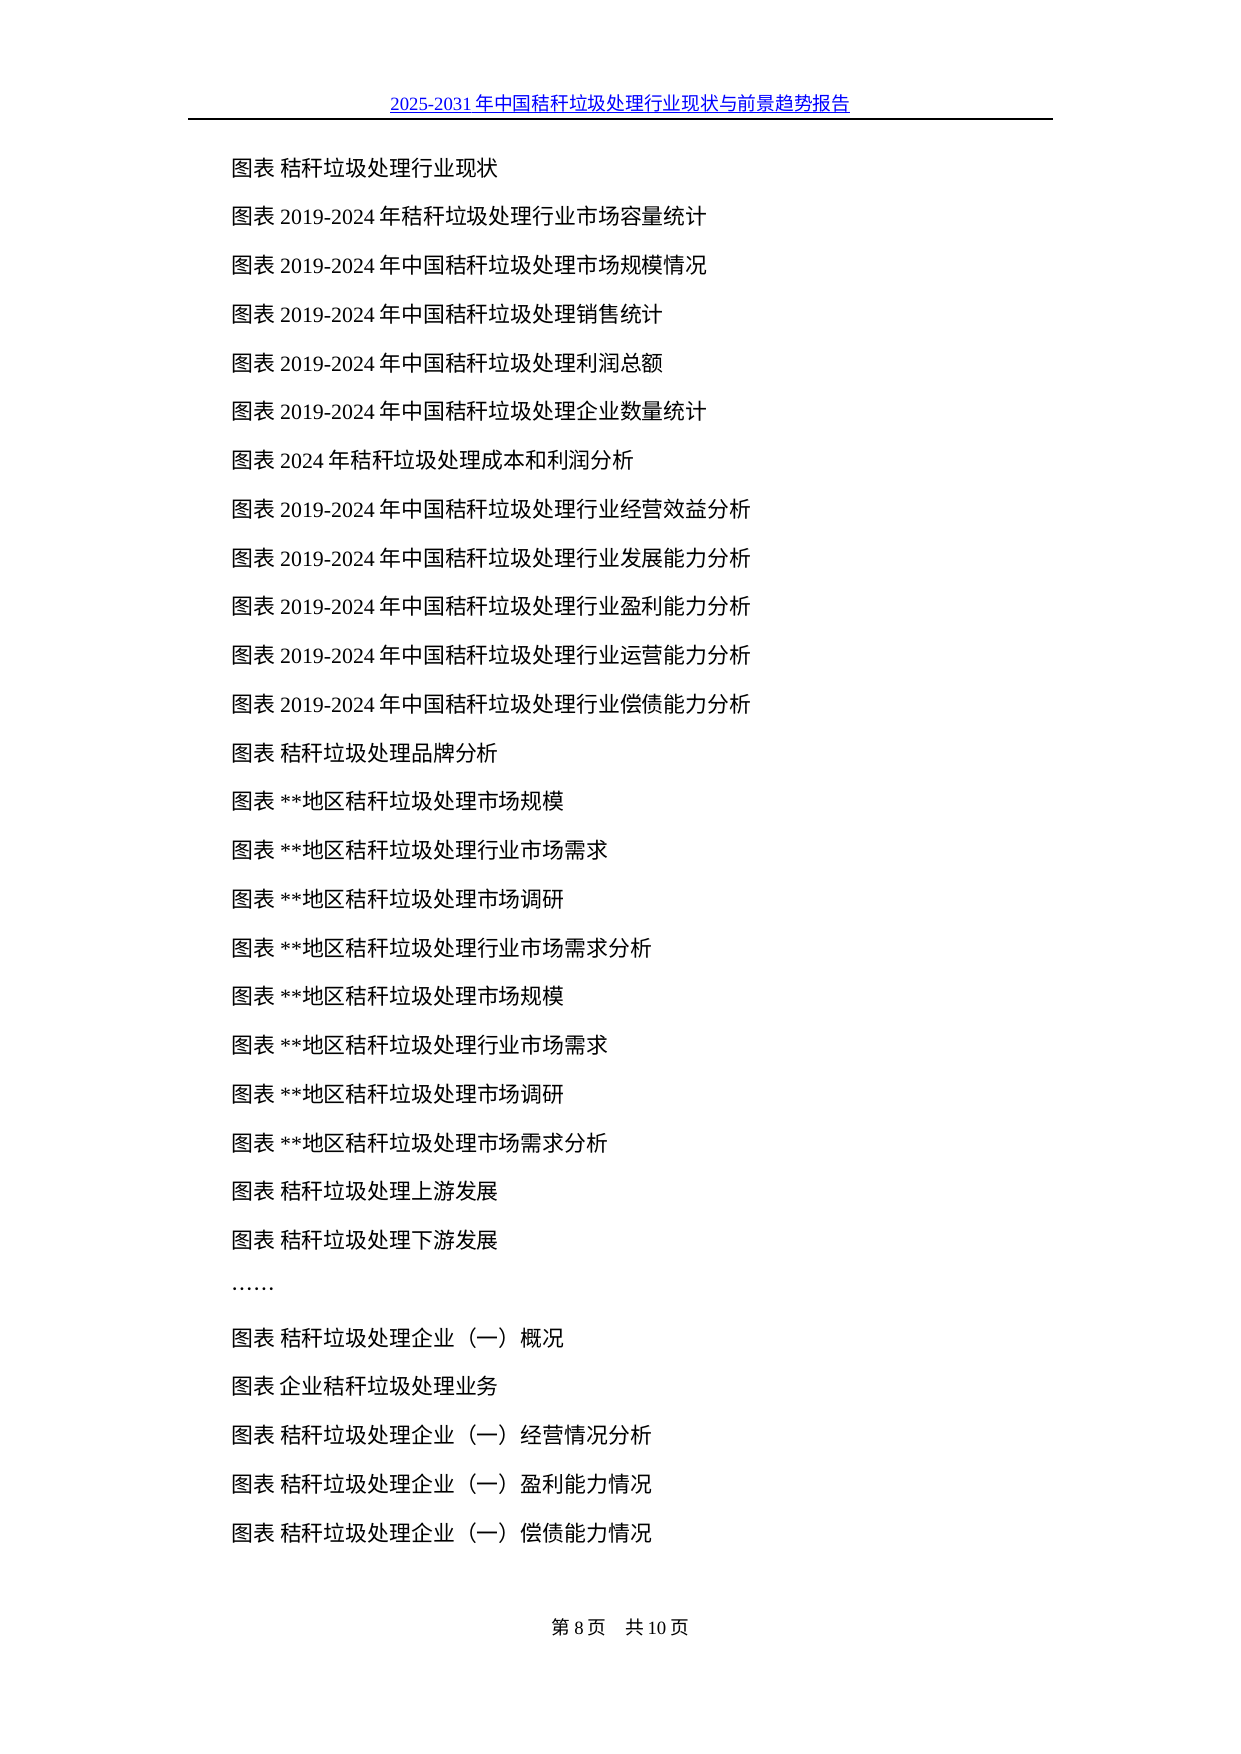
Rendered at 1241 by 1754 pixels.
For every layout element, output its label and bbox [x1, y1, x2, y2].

text [187, 150, 1053, 1548]
